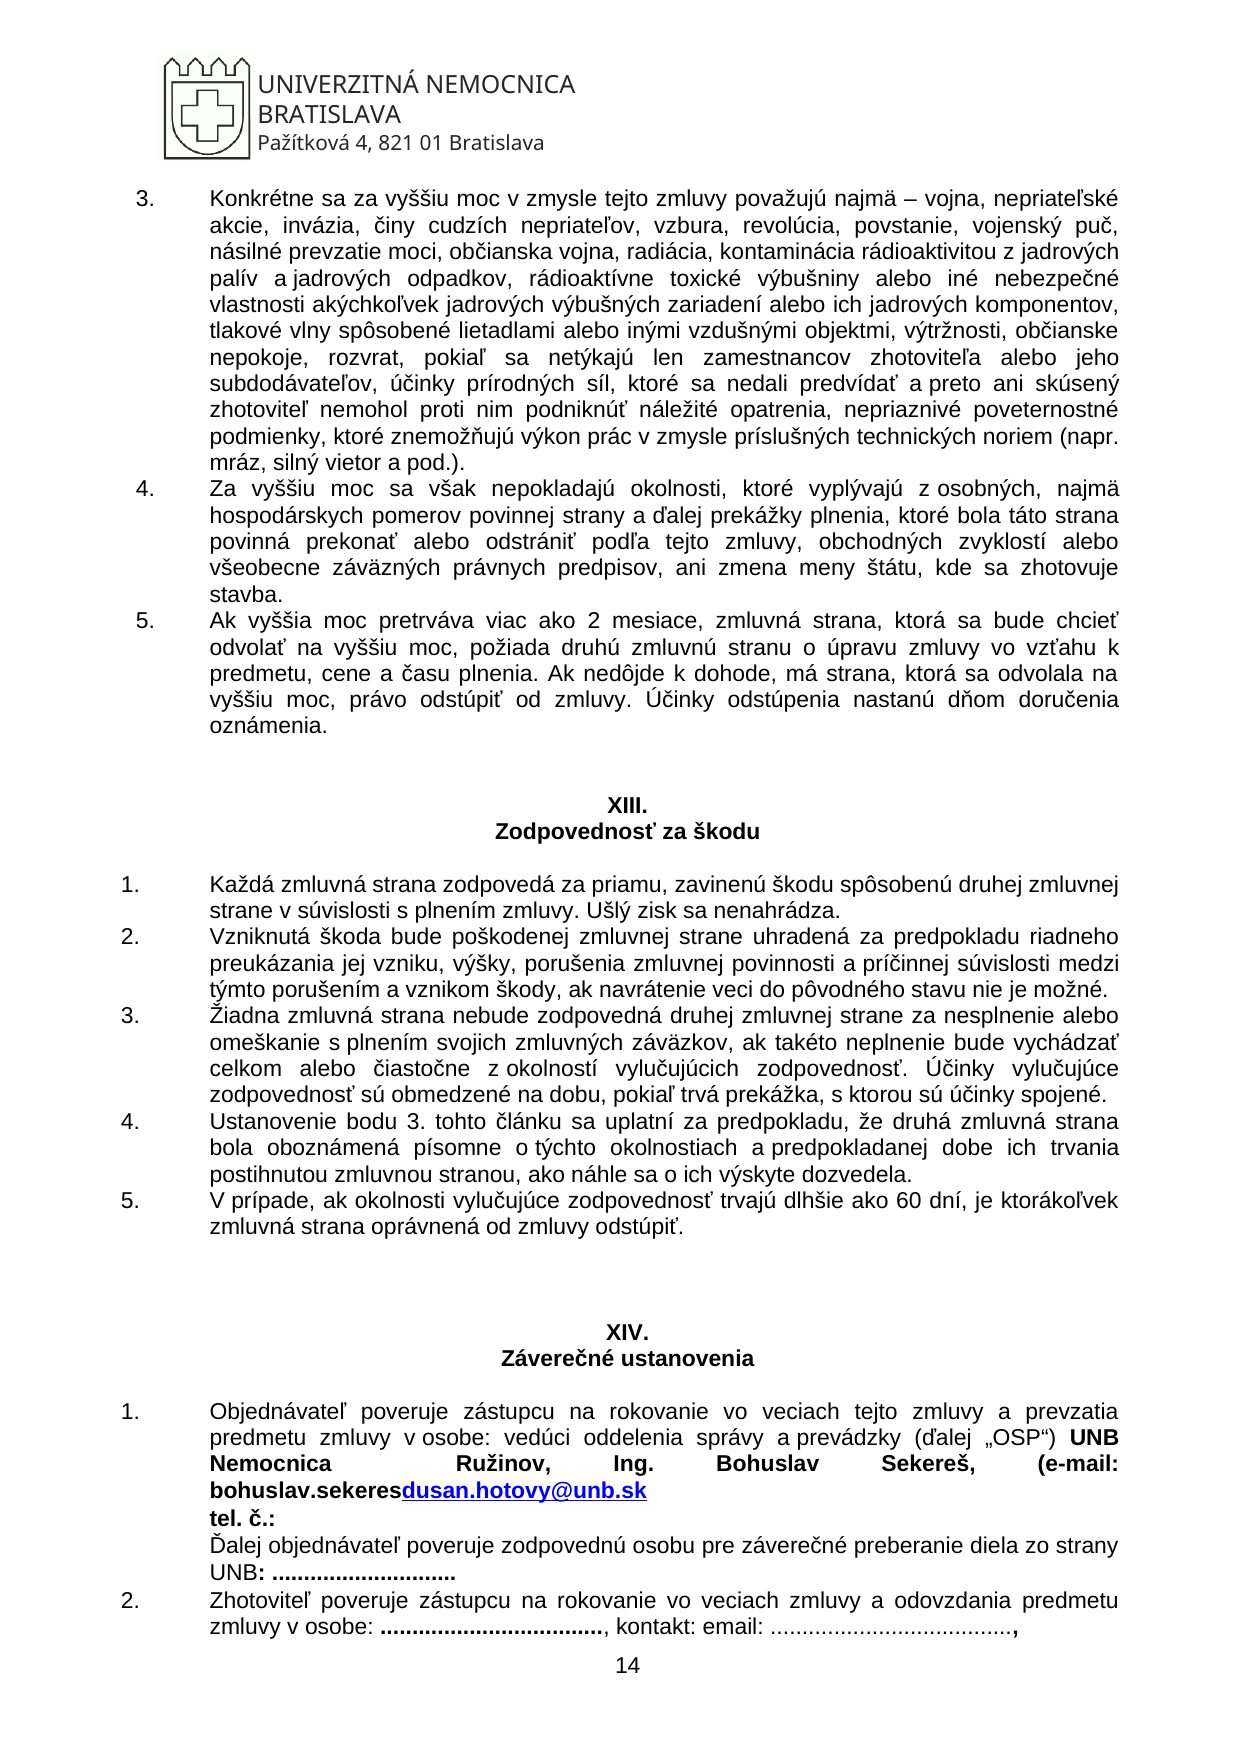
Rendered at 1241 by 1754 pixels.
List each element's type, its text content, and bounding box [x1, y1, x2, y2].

text 1. Každá zmluvná strana zodpovedá za priamu, zavinenú škodu spôsobenú druhej zmluvnej strane v súvislosti s plnením zmluvy. Ušlý zisk sa nenahrádza. [121, 871, 1119, 923]
list Za vyššiu moc sa však nepokladajú okolnosti, ktoré vyplývajú z osobných, najmä hospodárskych pomerov povinnej strany a ďalej prekážky plnenia, ktoré bola táto strana povinná prekonať alebo odstrániť podľa tejto zmluvy, obchodných zvyklostí alebo všeobecne záväzných právnych predpisov, ani zmena meny štátu, kde sa zhotovuje stavba. [136, 475, 1119, 607]
text 3. Žiadna zmluvná strana nebude zodpovedná druhej zmluvnej strane za nesplnenie alebo omeškanie s plnením svojich zmluvných záväzkov, ak takéto neplnenie bude vychádzať celkom alebo čiastočne z okolností vylučujúcich zodpovednosť. Účinky vylučujúce zodpovednosť sú obmedzené na dobu, pokiaľ trvá prekážka, s ktorou sú účinky spojené. [121, 1002, 1119, 1108]
list Ak vyššia moc pretrváva viac ako 2 mesiace, zmluvná strana, ktorá sa bude chcieť odvolať na vyššiu moc, požiada druhú zmluvnú stranu o úpravu zmluvy vo vzťahu k predmetu, cene a času plnenia. Ak nedôjde k dohode, má strana, ktorá sa odvolala na vyššiu moc, právo odstúpiť od zmluvy. Účinky odstúpenia nastanú dňom doručenia oznámenia. [136, 607, 1119, 739]
text Ďalej objednávateľ poveruje zodpovednú osobu pre záverečné preberanie diela zo strany UNB: ............................. [209, 1532, 1119, 1585]
list Objednávateľ poveruje zástupcu na rokovanie vo veciach tejto zmluvy a prevzatia predmetu zmluvy v osobe: vedúci oddelenia správy a prevádzky (ďalej „OSP“) UNB Nemocnica Ružinov, Ing. Bohuslav Sekereš, (e-mail: bohuslav.sekeresdusan.hotovy@unb.sk [121, 1398, 1119, 1503]
picture [157, 50, 255, 163]
text 4. Ustanovenie bodu 3. tohto článku sa uplatní za predpokladu, že druhá zmluvná strana bola oboznámená písomne o týchto okolnostiach a predpokladanej dobe ich trvania postihnutou zmluvnou stranou, ako náhle sa o ich výskyte dozvedela. [121, 1108, 1119, 1187]
text Záverečné ustanovenia [135, 1345, 1119, 1371]
list Zhotoviteľ poveruje zástupcu na rokovanie vo veciach zmluvy a odovzdania predmetu zmluvy v osobe: ..................................., kontakt: email: ......................................, [121, 1587, 1119, 1639]
text XIII. [135, 792, 1119, 818]
text 5. V prípade, ak okolnosti vylučujúce zodpovednosť trvajú dlhšie ako 60 dní, je ktorákoľvek zmluvná strana oprávnená od zmluvy odstúpiť. [121, 1187, 1119, 1239]
text Zodpovednosť za škodu [135, 818, 1119, 844]
text XIV. [135, 1319, 1119, 1345]
list Konkrétne sa za vyššiu moc v zmysle tejto zmluvy považujú najmä – vojna, nepriateľské akcie, invázia, činy cudzích nepriateľov, vzbura, revolúcia, povstanie, vojenský puč, násilné prevzatie moci, občianska vojna, radiácia, kontaminácia rádioaktivitou z jadrových palív a jadrových odpadkov, rádioaktívne toxické výbušniny alebo iné nebezpečné vlastnosti akýchkoľvek jadrových výbušných zariadení alebo ich jadrových komponentov, tlakové vlny spôsobené lietadlami alebo inými vzdušnými objektmi, výtržnosti, občianske nepokoje, rozvrat, pokiaľ sa netýkajú len zamestnancov zhotoviteľa alebo jeho subdodávateľov, účinky prírodných síl, ktoré sa nedali predvídať a preto ani skúsený zhotoviteľ nemohol proti nim podniknúť náležité opatrenia, nepriaznivé poveternostné podmienky, ktoré znemožňujú výkon prác v zmysle príslušných technických noriem (napr. mráz, silný vietor a pod.). [136, 185, 1119, 475]
text 2. Vzniknutá škoda bude poškodenej zmluvnej strane uhradená za predpokladu riadneho preukázania jej vzniku, výšky, porušenia zmluvnej povinnosti a príčinnej súvislosti medzi týmto porušením a vznikom škody, ak navrátenie veci do pôvodného stavu nie je možné. [121, 923, 1119, 1002]
text tel. č.: [209, 1504, 1119, 1531]
